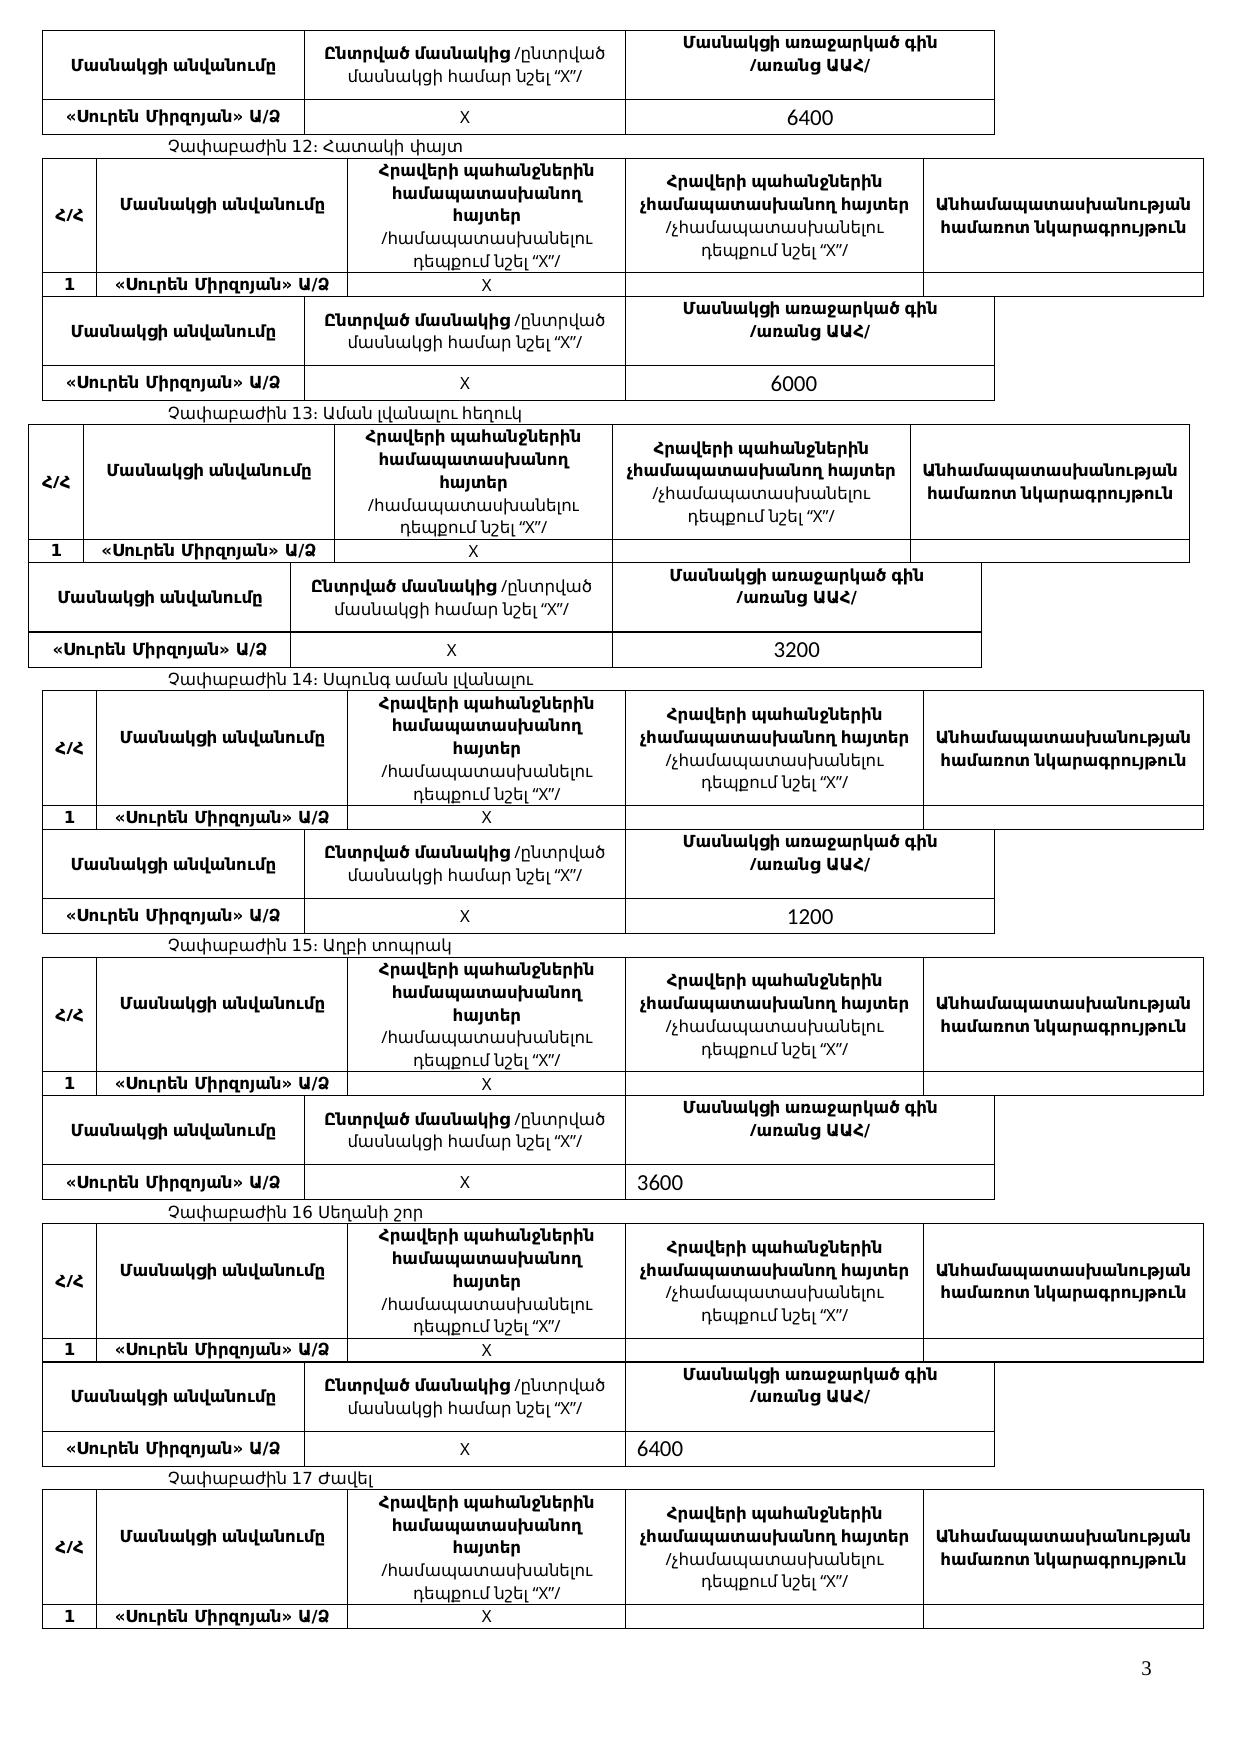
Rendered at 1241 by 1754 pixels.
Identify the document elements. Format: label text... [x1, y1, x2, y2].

table_cell «Սուրեն Միրզոյան» Ա/Ձ [43, 1432, 304, 1466]
table_cell 1200 [626, 899, 994, 933]
table_cell Մասնակցի առաջարկած գին /առանց ԱԱՀ/ [626, 297, 994, 365]
table_header Անհամապատասխանության համառոտ նկարագրույթուն [924, 691, 1203, 805]
text Չափաբաժին 13։ Աման լվանալու հեղուկ [94, 401, 1152, 424]
table_cell [626, 1339, 923, 1361]
table_cell «Սուրեն Միրզոյան» Ա/Ձ [43, 366, 304, 400]
table_header Մասնակցի անվանումը [97, 958, 347, 1071]
table_header Մասնակցի անվանումը [97, 159, 347, 272]
text Չափաբաժին 16 Սեղանի շոր [94, 1200, 1152, 1223]
table_cell X [291, 633, 612, 667]
table_cell Մասնակցի առաջարկած գին /առանց ԱԱՀ/ [626, 1363, 994, 1431]
table_cell Մասնակցի անվանումը [43, 1363, 304, 1431]
table_header Անհամապատասխանության համառոտ նկարագրույթուն [924, 1224, 1203, 1338]
table_header Հ/Հ [29, 425, 83, 538]
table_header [924, 159, 1203, 272]
table_cell [626, 806, 923, 829]
text Չափաբաժին 12։ Հատակի փայտ [94, 135, 1152, 158]
table_cell 1 [43, 1339, 96, 1361]
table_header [348, 1490, 625, 1604]
table_cell [626, 273, 923, 296]
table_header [626, 159, 923, 272]
table_cell 1 [29, 540, 83, 562]
table_cell X [305, 366, 625, 400]
table_cell [924, 273, 1203, 296]
table_header Հ/Հ [43, 1490, 96, 1604]
text Չափաբաժին 15։ Աղբի տոպրակ [94, 934, 1152, 957]
table_cell [924, 1072, 1203, 1095]
table_cell 6400 [626, 100, 994, 134]
table_cell [924, 1339, 1203, 1361]
table_cell 3200 [613, 633, 981, 667]
table_cell Մասնակցի առաջարկած գին /առանց ԱԱՀ/ [613, 563, 981, 631]
table_cell Մասնակցի անվանումը [43, 297, 304, 365]
table_cell «Սուրեն Միրզոյան» Ա/Ձ [29, 633, 290, 667]
table_cell 1 [43, 1605, 96, 1628]
table_cell X [305, 100, 625, 134]
table_cell «Սուրեն Միրզոյան» Ա/Ձ [43, 100, 304, 134]
table_cell Ընտրված մասնակից /ընտրված մասնակցի համար նշել “X”/ [305, 31, 625, 99]
table_cell [613, 540, 910, 562]
table_cell Ընտրված մասնակից /ընտրված մասնակցի համար նշել “X”/ [291, 563, 612, 631]
table_cell X [335, 540, 612, 562]
table_cell Մասնակցի առաջարկած գին /առանց ԱԱՀ/ [626, 31, 994, 99]
table_header Հրավերի պահանջներին համապատասխանող հայտեր /համապատասխանելու դեպքում նշել “X”/ [348, 691, 625, 805]
table_header Անհամապատասխանության համառոտ նկարագրույթուն [924, 958, 1203, 1071]
table_cell «Սուրեն Միրզոյան» Ա/Ձ [84, 540, 334, 562]
table_cell Մասնակցի անվանումը [43, 830, 304, 898]
table_cell Մասնակցի առաջարկած գին /առանց ԱԱՀ/ [626, 1096, 994, 1164]
table_cell Մասնակցի անվանումը [43, 31, 304, 99]
table_header Մասնակցի անվանումը [84, 425, 334, 538]
table_cell «Սուրեն Միրզոյան» Ա/Ձ [43, 1165, 304, 1199]
text Չափաբաժին 14։ Սպունգ աման լվանալու [94, 668, 1152, 690]
table_cell [924, 806, 1203, 829]
table_cell [626, 1072, 923, 1095]
table_cell [626, 1605, 923, 1628]
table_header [348, 159, 625, 272]
table_header Հրավերի պահանջներին չհամապատասխանող հայտեր /չհամապատասխանելու դեպքում նշել “X”/ [626, 691, 923, 805]
table_header Հրավերի պահանջներին համապատասխանող հայտեր /համապատասխանելու դեպքում նշել “X”/ [348, 958, 625, 1071]
table_cell 1 [43, 806, 96, 829]
table_cell 3600 [626, 1165, 994, 1199]
table_cell «Սուրեն Միրզոյան» Ա/Ձ [43, 899, 304, 933]
table_cell Մասնակցի առաջարկած գին /առանց ԱԱՀ/ [626, 830, 994, 898]
table_cell «Սուրեն Միրզոյան» Ա/Ձ [97, 1339, 347, 1361]
table_cell X [348, 1605, 625, 1628]
table_cell X [305, 899, 625, 933]
table_header Հ/Հ [43, 1224, 96, 1338]
table_header Հրավերի պահանջներին համապատասխանող հայտեր /համապատասխանելու դեպքում նշել “X”/ [348, 1224, 625, 1338]
text Չափաբաժին 17 Ժավել [94, 1467, 1152, 1489]
table_cell «Սուրեն Միրզոյան» Ա/Ձ [97, 273, 347, 296]
table_cell Մասնակցի անվանումը [43, 1096, 304, 1164]
table_cell 1 [43, 1072, 96, 1095]
table_cell 1 [43, 273, 96, 296]
table_cell 6400 [626, 1432, 994, 1466]
table_cell [924, 1605, 1203, 1628]
table_cell Ընտրված մասնակից /ընտրված մասնակցի համար նշել “X”/ [305, 297, 625, 365]
table_cell X [305, 1432, 625, 1466]
table_cell Ընտրված մասնակից /ընտրված մասնակցի համար նշել “X”/ [305, 1096, 625, 1164]
table_header Մասնակցի անվանումը [97, 691, 347, 805]
table_header Մասնակցի անվանումը [97, 1224, 347, 1338]
table_header Հրավերի պահանջներին համապատասխանող հայտեր /համապատասխանելու դեպքում նշել “X”/ [335, 425, 612, 538]
table_header Մասնակցի անվանումը [97, 1490, 347, 1604]
table_header Հրավերի պահանջներին չհամապատասխանող հայտեր /չհամապատասխանելու դեպքում նշել “X”/ [626, 1224, 923, 1338]
table_header Հրավերի պահանջներին չհամապատասխանող հայտեր /չհամապատասխանելու դեպքում նշել “X”/ [613, 425, 910, 538]
table_cell «Սուրեն Միրզոյան» Ա/Ձ [97, 1072, 347, 1095]
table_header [626, 1490, 923, 1604]
table_cell Ընտրված մասնակից /ընտրված մասնակցի համար նշել “X”/ [305, 830, 625, 898]
table_cell Ընտրված մասնակից /ընտրված մասնակցի համար նշել “X”/ [305, 1363, 625, 1431]
table_cell X [348, 1072, 625, 1095]
table_cell X [305, 1165, 625, 1199]
table_cell Մասնակցի անվանումը [29, 563, 290, 631]
table_cell «Սուրեն Միրզոյան» Ա/Ձ [97, 1605, 347, 1628]
table_header Անհամապատասխանության համառոտ նկարագրույթուն [911, 425, 1189, 538]
table_header Հ/Հ [43, 958, 96, 1071]
table_header Հ/Հ [43, 691, 96, 805]
table_cell X [348, 273, 625, 296]
table_cell 6000 [626, 366, 994, 400]
table_cell X [348, 806, 625, 829]
table_header Հ/Հ [43, 159, 96, 272]
table_cell [911, 540, 1189, 562]
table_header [924, 1490, 1203, 1604]
table_cell X [348, 1339, 625, 1361]
table_cell «Սուրեն Միրզոյան» Ա/Ձ [97, 806, 347, 829]
table_header Հրավերի պահանջներին չհամապատասխանող հայտեր /չհամապատասխանելու դեպքում նշել “X”/ [626, 958, 923, 1071]
